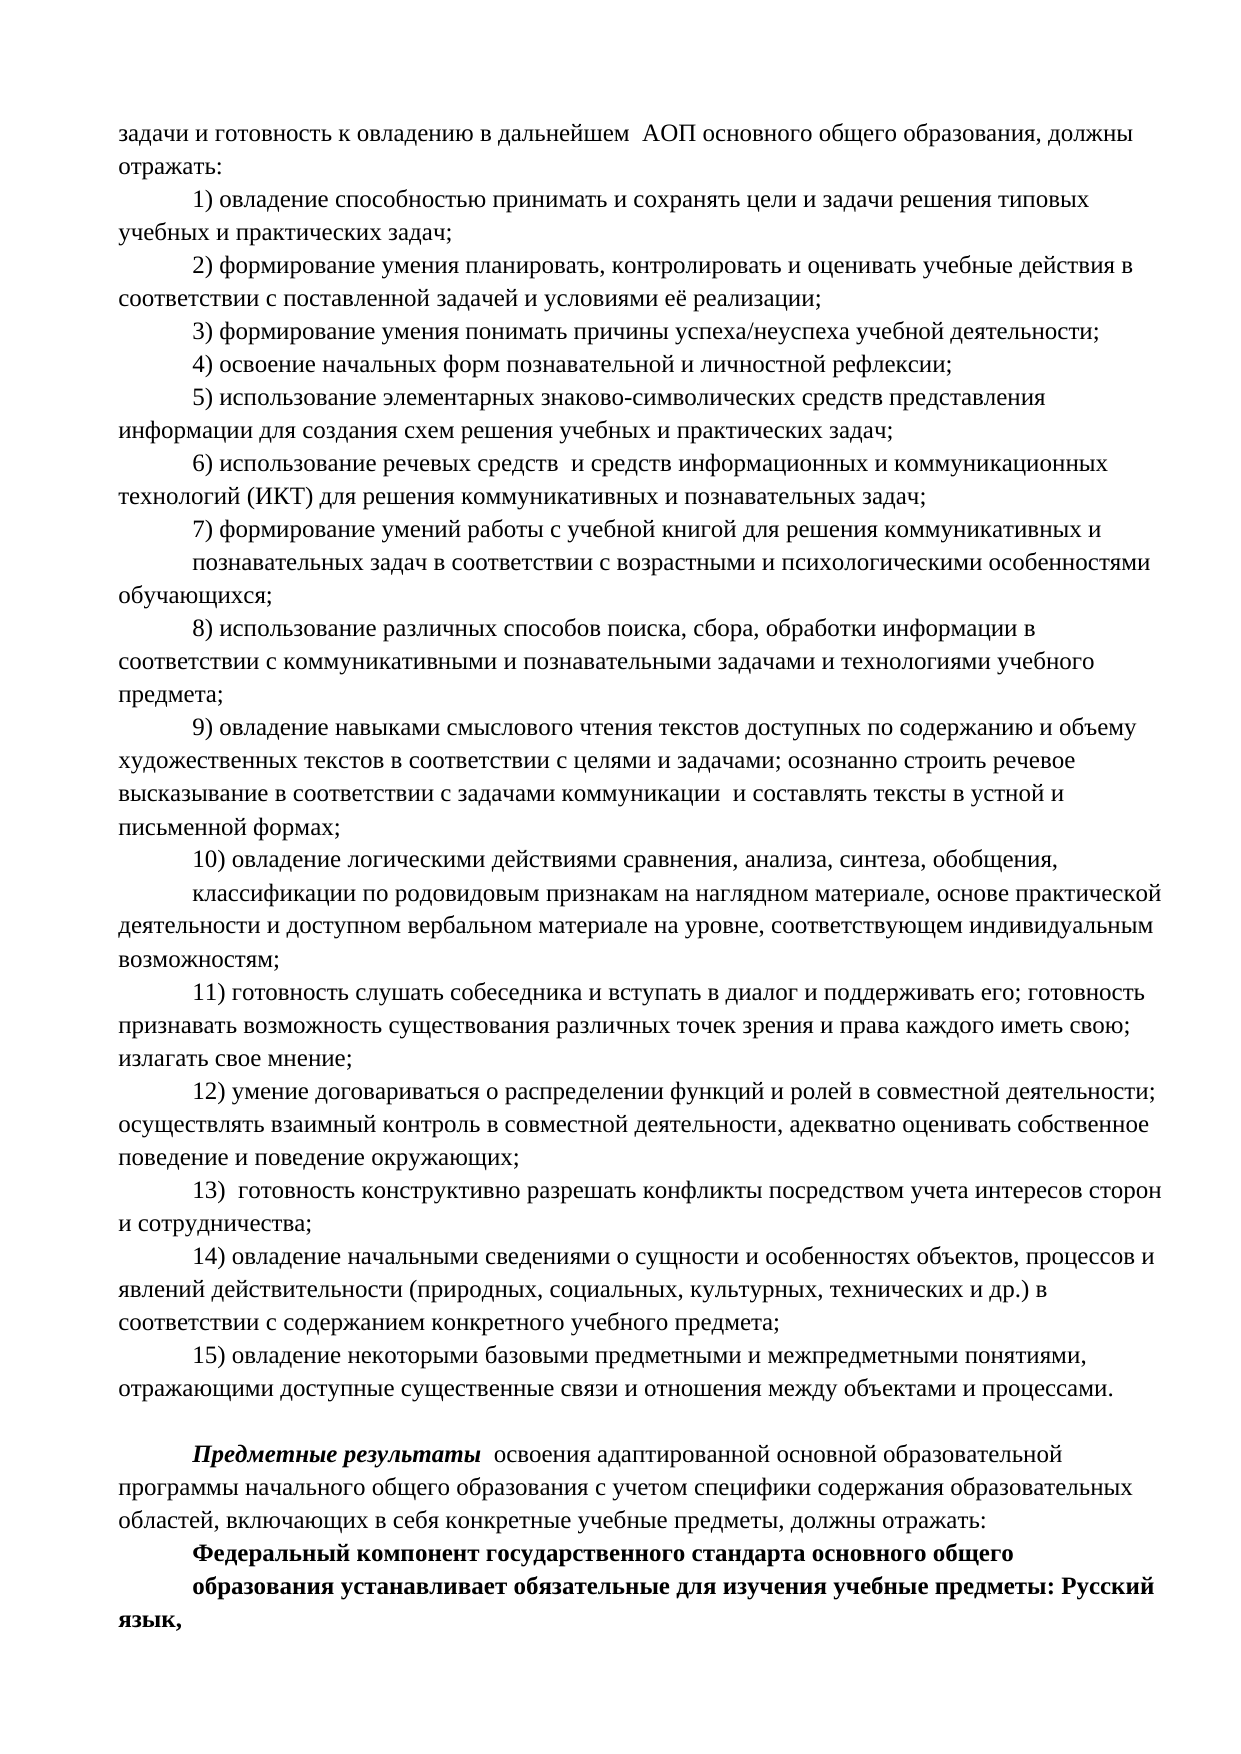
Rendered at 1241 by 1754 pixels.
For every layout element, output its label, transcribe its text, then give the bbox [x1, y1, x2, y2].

text классификации по родовидовым признакам на наглядном материале, основе практической деятельности и доступном вербальном материале на уровне, соответствующем индивидуальным возможностям; [118, 878, 1167, 972]
text 4) освоение начальных форм познавательной и личностной рефлексии; [118, 349, 1167, 378]
text 10) овладение логическими действиями сравнения, анализа, синтеза, обобщения, [118, 844, 1167, 873]
text 15) овладение некоторыми базовыми предметными и межпредметными понятиями, отражающими доступные существенные связи и отношения между объектами и процессами. [118, 1340, 1167, 1402]
text 5) использование элементарных знаково-символических средств представления информации для создания схем решения учебных и практических задач; [118, 382, 1167, 444]
text 14) овладение начальными сведениями о сущности и особенностях объектов, процессов и явлений действительности (природных, социальных, культурных, технических и др.) в соответствии с содержанием конкретного учебного предмета; [118, 1241, 1167, 1336]
text образования устанавливает обязательные для изучения учебные предметы: Русский язык, [118, 1571, 1167, 1633]
text Предметные результаты освоения адаптированной основной образовательной программы начального общего образования с учетом специфики содержания образовательных областей, включающих в себя конкретные учебные предметы, должны отражать: [118, 1439, 1167, 1534]
text познавательных задач в соответствии с возрастными и психологическими особенностями обучающихся; [118, 547, 1167, 609]
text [118, 118, 1167, 180]
text 7) формирование умений работы с учебной книгой для решения коммуникативных и [118, 514, 1167, 543]
text 8) использование различных способов поиска, сбора, обработки информации в соответствии с коммуникативными и познавательными задачами и технологиями учебного предмета; [118, 613, 1167, 708]
text 11) готовность слушать собеседника и вступать в диалог и поддерживать его; готовность признавать возможность существования различных точек зрения и права каждого иметь свою; излагать свое мнение; [118, 977, 1167, 1071]
text 6) использование речевых средств и средств информационных и коммуникационных технологий (ИКТ) для решения коммуникативных и познавательных задач; [118, 448, 1167, 510]
text Федеральный компонент государственного стандарта основного общего [118, 1538, 1167, 1567]
text 3) формирование умения понимать причины успеха/неуспеха учебной деятельности; [118, 316, 1167, 345]
text 2) формирование умения планировать, контролировать и оценивать учебные действия в соответствии с поставленной задачей и условиями её реализации; [118, 250, 1167, 312]
text 13) готовность конструктивно разрешать конфликты посредством учета интересов сторон и сотрудничества; [118, 1175, 1167, 1237]
text 1) овладение способностью принимать и сохранять цели и задачи решения типовых учебных и практических задач; [118, 184, 1167, 246]
text 12) умение договариваться о распределении функций и ролей в совместной деятельности; осуществлять взаимный контроль в совместной деятельности, адекватно оценивать собственное поведение и поведение окружающих; [118, 1076, 1167, 1171]
text 9) овладение навыками смыслового чтения текстов доступных по содержанию и объему художественных текстов в соответствии с целями и задачами; осознанно строить речевое высказывание в соответствии с задачами коммуникации и составлять тексты в устной и письменной формах; [118, 712, 1167, 840]
